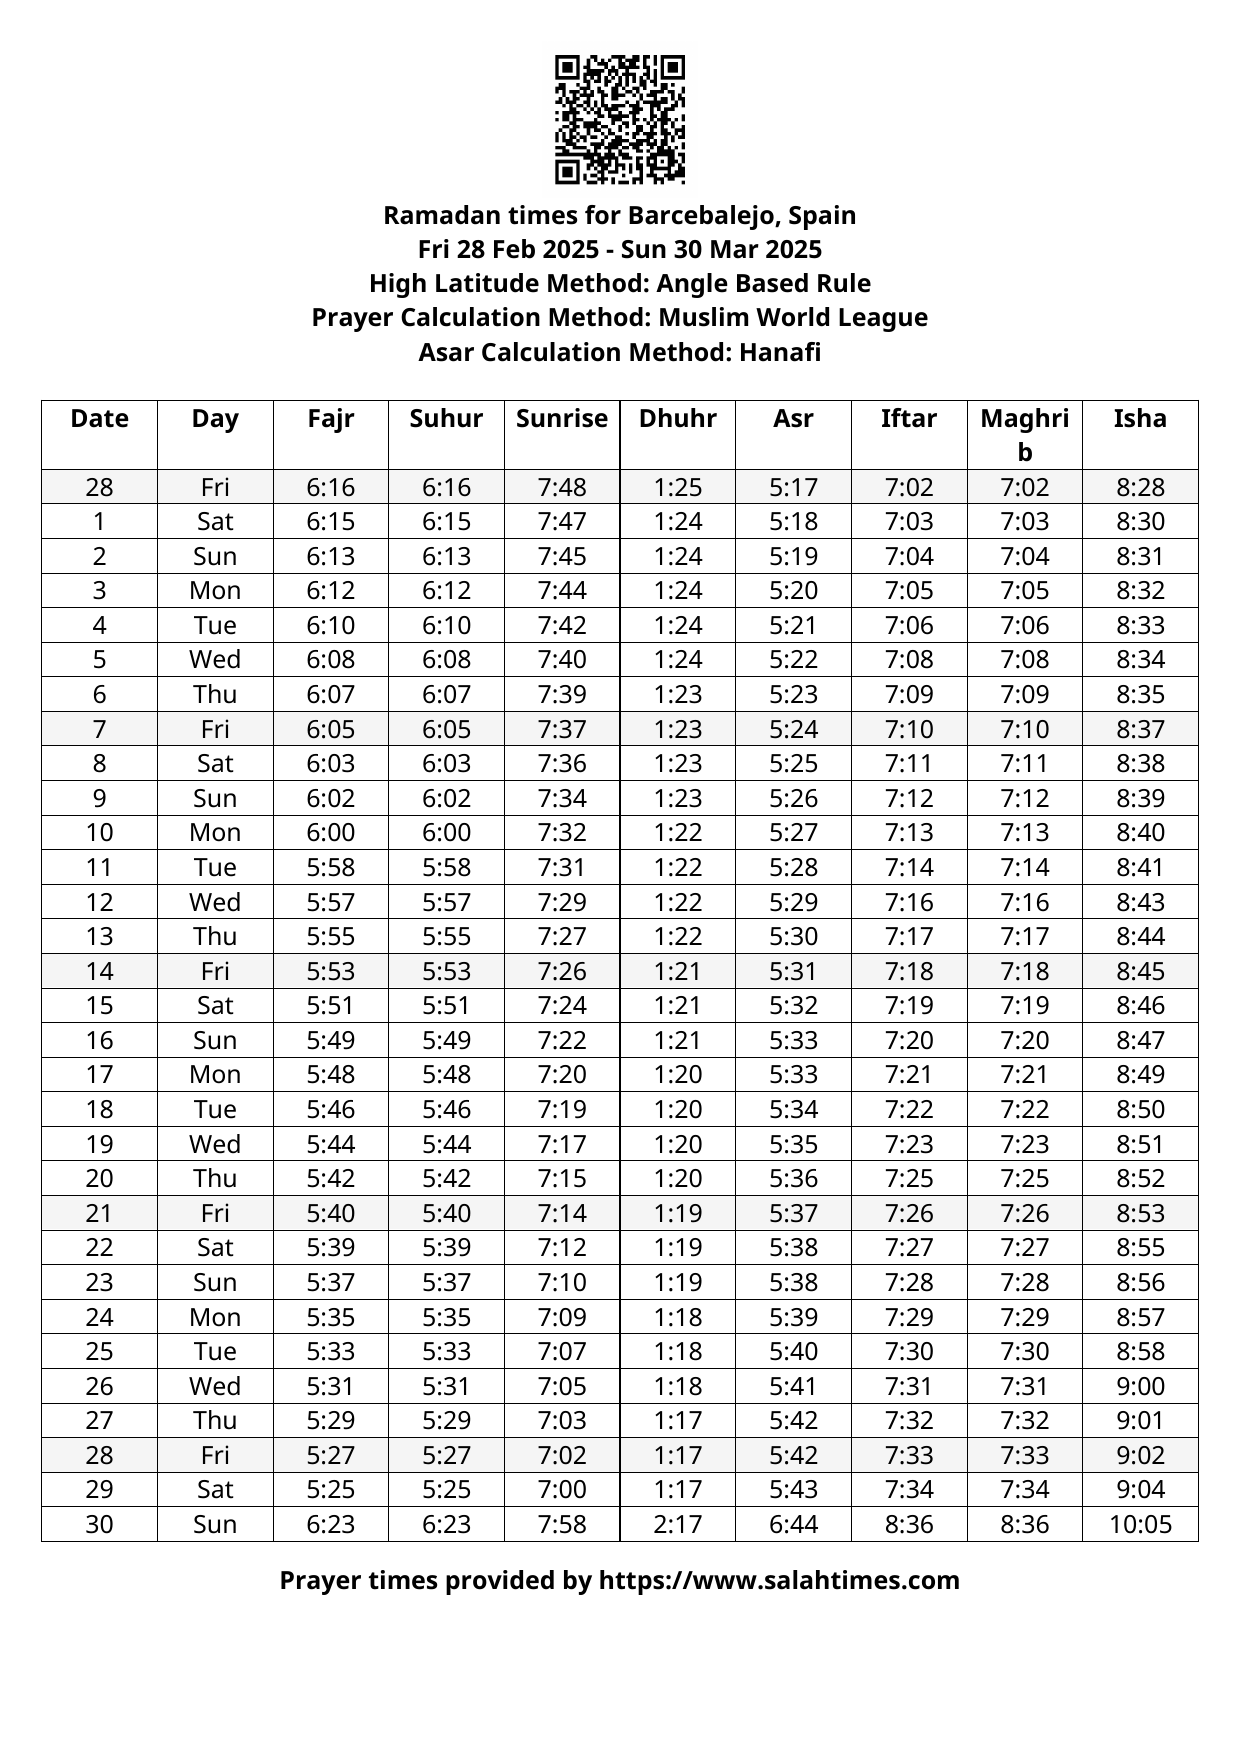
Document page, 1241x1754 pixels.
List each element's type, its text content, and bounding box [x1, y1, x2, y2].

table_cell 7:07 [505, 1334, 619, 1368]
table_cell 7:31 [852, 1369, 967, 1402]
table_cell 7:13 [968, 816, 1082, 849]
table_cell 7:30 [968, 1334, 1082, 1368]
table_cell 18 [42, 1092, 157, 1126]
table_cell 1:19 [621, 1231, 735, 1264]
table_cell 7:02 [968, 470, 1082, 503]
table_cell 7:28 [852, 1265, 967, 1299]
table_cell 7:05 [968, 574, 1082, 607]
table_cell 6:05 [274, 712, 388, 745]
table_cell 5:22 [736, 643, 851, 676]
table_cell 1:17 [621, 1404, 735, 1437]
table_cell 28 [42, 470, 157, 503]
table_cell 25 [42, 1334, 157, 1368]
table_cell 5:35 [736, 1127, 851, 1160]
table_cell 7:32 [852, 1404, 967, 1437]
table_cell 1:18 [621, 1300, 735, 1333]
table_cell 7:33 [968, 1438, 1082, 1472]
table_cell 23 [42, 1265, 157, 1299]
table_cell 1:24 [621, 608, 735, 642]
table_cell 8:30 [1083, 504, 1198, 538]
table_cell 24 [42, 1300, 157, 1333]
table_cell 7:19 [505, 1092, 619, 1126]
table_cell 5:42 [736, 1404, 851, 1437]
table_cell 7:03 [505, 1404, 619, 1437]
table_cell 5:17 [736, 470, 851, 503]
table_cell 5:33 [274, 1334, 388, 1368]
table_cell 20 [42, 1161, 157, 1195]
table_cell 7:25 [852, 1161, 967, 1195]
table_cell 5:36 [736, 1161, 851, 1195]
table_cell 7:24 [505, 989, 619, 1022]
table_cell 8:50 [1083, 1092, 1198, 1126]
table_cell 7:27 [505, 919, 619, 953]
table_cell 6:23 [389, 1507, 504, 1541]
table_cell 5:27 [389, 1438, 504, 1472]
table_cell 5:48 [274, 1058, 388, 1091]
table_cell 8:32 [1083, 574, 1198, 607]
table_cell 1:17 [621, 1438, 735, 1472]
table_cell 8 [42, 746, 157, 780]
table_cell 5:38 [736, 1265, 851, 1299]
table_cell 7:00 [505, 1473, 619, 1506]
table_cell 8:51 [1083, 1127, 1198, 1160]
picture [542, 41, 699, 198]
table_cell 5:25 [274, 1473, 388, 1506]
table_cell 7:27 [968, 1231, 1082, 1264]
table_cell Sun [158, 1023, 273, 1057]
table_cell 7:09 [505, 1300, 619, 1333]
table_cell 9:00 [1083, 1369, 1198, 1402]
table_cell 5:58 [389, 850, 504, 884]
table_cell 6:44 [736, 1507, 851, 1541]
table_cell 5:33 [736, 1023, 851, 1057]
table_cell Fri [158, 470, 273, 503]
table_cell 5:44 [274, 1127, 388, 1160]
table_cell 7:08 [852, 643, 967, 676]
table_cell 7:12 [968, 781, 1082, 814]
table_cell 8:44 [1083, 919, 1198, 953]
table_cell 5:20 [736, 574, 851, 607]
table_cell 6:07 [389, 677, 504, 711]
table_header Date [42, 401, 157, 469]
table_cell 4 [42, 608, 157, 642]
table_cell 7:29 [968, 1300, 1082, 1333]
table_cell Thu [158, 1161, 273, 1195]
table_cell 7:47 [505, 504, 619, 538]
table_cell 8:38 [1083, 746, 1198, 780]
table_cell 8:57 [1083, 1300, 1198, 1333]
table_cell 7:19 [852, 989, 967, 1022]
table_cell 1:18 [621, 1369, 735, 1402]
table_cell Sun [158, 1507, 273, 1541]
table_cell 5:34 [736, 1092, 851, 1126]
table_cell 22 [42, 1231, 157, 1264]
table_cell 1:22 [621, 816, 735, 849]
table_cell 7:36 [505, 746, 619, 780]
table_cell Sun [158, 1265, 273, 1299]
table_cell 8:39 [1083, 781, 1198, 814]
table_cell 8:37 [1083, 712, 1198, 745]
table_cell 7:42 [505, 608, 619, 642]
table_cell 2 [42, 539, 157, 572]
table_cell 7:10 [852, 712, 967, 745]
table_cell 8:45 [1083, 954, 1198, 987]
table_cell 7:29 [505, 885, 619, 918]
table_cell 5:32 [736, 989, 851, 1022]
table_cell 6:15 [274, 504, 388, 538]
table_cell 5:39 [736, 1300, 851, 1333]
table_cell 1:19 [621, 1265, 735, 1299]
table_cell 7:19 [968, 989, 1082, 1022]
table_cell 7:12 [852, 781, 967, 814]
table_header Day [158, 401, 273, 469]
table_cell 5:29 [274, 1404, 388, 1437]
table_cell 5:41 [736, 1369, 851, 1402]
table_cell 12 [42, 885, 157, 918]
table_cell 5:42 [736, 1438, 851, 1472]
table_cell 5:31 [736, 954, 851, 987]
table_cell Wed [158, 1369, 273, 1402]
table_cell 1:24 [621, 574, 735, 607]
table_cell 6 [42, 677, 157, 711]
table_cell 7:30 [852, 1334, 967, 1368]
table_cell 1:21 [621, 1023, 735, 1057]
table_cell 7:16 [968, 885, 1082, 918]
table_cell 6:12 [274, 574, 388, 607]
table_cell 1 [42, 504, 157, 538]
table_header Dhuhr [621, 401, 735, 469]
table_cell 6:07 [274, 677, 388, 711]
table_cell 7:33 [852, 1438, 967, 1472]
table_cell 8:55 [1083, 1231, 1198, 1264]
table_cell 5:33 [389, 1334, 504, 1368]
table_cell 7:22 [968, 1092, 1082, 1126]
table_cell 8:58 [1083, 1334, 1198, 1368]
table_cell 5:31 [274, 1369, 388, 1402]
table_cell 7:45 [505, 539, 619, 572]
table_cell Fri [158, 1438, 273, 1472]
table_cell 7:13 [852, 816, 967, 849]
table_cell 7:14 [852, 850, 967, 884]
table_header Maghrib [968, 401, 1082, 469]
table_cell 6:13 [389, 539, 504, 572]
table_cell 1:20 [621, 1161, 735, 1195]
table_cell 5:57 [389, 885, 504, 918]
table_cell 5:57 [274, 885, 388, 918]
table_cell 1:24 [621, 504, 735, 538]
table_cell Thu [158, 919, 273, 953]
table_cell 17 [42, 1058, 157, 1091]
table_cell 1:25 [621, 470, 735, 503]
table_cell 7:15 [505, 1161, 619, 1195]
table_cell 6:00 [389, 816, 504, 849]
table_cell 5:25 [389, 1473, 504, 1506]
table_cell 7:25 [968, 1161, 1082, 1195]
table_cell 8:36 [852, 1507, 967, 1541]
table_cell 5:42 [389, 1161, 504, 1195]
table_header Iftar [852, 401, 967, 469]
table_cell Tue [158, 850, 273, 884]
table_cell 10:05 [1083, 1507, 1198, 1541]
table_cell Tue [158, 608, 273, 642]
table_cell Sat [158, 1231, 273, 1264]
table_cell 7:11 [968, 746, 1082, 780]
table_cell 5:38 [736, 1231, 851, 1264]
table_header Suhur [389, 401, 504, 469]
table_cell Tue [158, 1334, 273, 1368]
table_cell 7:28 [968, 1265, 1082, 1299]
table_cell 6:16 [389, 470, 504, 503]
table_cell 5:53 [389, 954, 504, 987]
table_cell 5:53 [274, 954, 388, 987]
table_cell Sun [158, 539, 273, 572]
table_cell 6:08 [389, 643, 504, 676]
table_cell 5:27 [736, 816, 851, 849]
text High Latitude Method: Angle Based Rule [42, 266, 1198, 300]
table_cell 1:20 [621, 1092, 735, 1126]
table_cell 5:33 [736, 1058, 851, 1091]
table_cell 6:03 [274, 746, 388, 780]
table_cell 7:17 [852, 919, 967, 953]
table_cell 5:27 [274, 1438, 388, 1472]
table_cell 14 [42, 954, 157, 987]
table_cell 7:18 [968, 954, 1082, 987]
table_cell 1:22 [621, 850, 735, 884]
table_cell Mon [158, 1058, 273, 1091]
table_cell 5:29 [736, 885, 851, 918]
table_cell 6:03 [389, 746, 504, 780]
table_cell 6:00 [274, 816, 388, 849]
table_cell 5:40 [736, 1334, 851, 1368]
table_cell 5:21 [736, 608, 851, 642]
table_cell 5:43 [736, 1473, 851, 1506]
table_cell Sat [158, 1473, 273, 1506]
table_cell 5:24 [736, 712, 851, 745]
table_cell 7:18 [852, 954, 967, 987]
table_header Asr [736, 401, 851, 469]
table_cell 7:58 [505, 1507, 619, 1541]
table_cell 7:08 [968, 643, 1082, 676]
table_cell 5:29 [389, 1404, 504, 1437]
table_cell 7:11 [852, 746, 967, 780]
table_cell 5:37 [736, 1196, 851, 1229]
table_header Sunrise [505, 401, 619, 469]
table_cell 1:21 [621, 954, 735, 987]
table_cell 7:34 [968, 1473, 1082, 1506]
table_cell 7:29 [852, 1300, 967, 1333]
table_cell 8:56 [1083, 1265, 1198, 1299]
table_cell 5:19 [736, 539, 851, 572]
table_cell 6:15 [389, 504, 504, 538]
table_cell 6:02 [274, 781, 388, 814]
table_cell 15 [42, 989, 157, 1022]
text Ramadan times for Barcebalejo, Spain [42, 198, 1198, 232]
text Asar Calculation Method: Hanafi [42, 334, 1198, 368]
table_cell 5:46 [274, 1092, 388, 1126]
table_cell 8:36 [968, 1507, 1082, 1541]
table_cell Tue [158, 1092, 273, 1126]
table_cell Fri [158, 954, 273, 987]
table_cell 7:14 [968, 850, 1082, 884]
table_cell 5 [42, 643, 157, 676]
table_cell 5:49 [274, 1023, 388, 1057]
table_cell 27 [42, 1404, 157, 1437]
table_cell 7:31 [505, 850, 619, 884]
table_cell 8:40 [1083, 816, 1198, 849]
table_cell 1:23 [621, 712, 735, 745]
table_cell 6:16 [274, 470, 388, 503]
table_cell 7:17 [968, 919, 1082, 953]
table_cell Sat [158, 746, 273, 780]
table_cell 5:37 [274, 1265, 388, 1299]
table_cell Sat [158, 504, 273, 538]
table_cell Wed [158, 885, 273, 918]
table_cell 5:55 [389, 919, 504, 953]
table_cell 5:23 [736, 677, 851, 711]
table_cell 7:05 [852, 574, 967, 607]
table_cell 8:41 [1083, 850, 1198, 884]
table_cell 8:33 [1083, 608, 1198, 642]
table_cell 7:32 [505, 816, 619, 849]
table_cell 30 [42, 1507, 157, 1541]
table_cell 5:58 [274, 850, 388, 884]
table_cell 7:23 [852, 1127, 967, 1160]
table_cell 6:13 [274, 539, 388, 572]
table_cell 7:02 [852, 470, 967, 503]
table_cell 26 [42, 1369, 157, 1402]
table_cell 8:52 [1083, 1161, 1198, 1195]
table_cell Fri [158, 1196, 273, 1229]
table_cell 7:26 [505, 954, 619, 987]
table_cell Sat [158, 989, 273, 1022]
table_cell 7:20 [968, 1023, 1082, 1057]
table_cell 5:55 [274, 919, 388, 953]
table_cell 7:03 [852, 504, 967, 538]
table_cell 1:20 [621, 1127, 735, 1160]
table_cell 6:02 [389, 781, 504, 814]
table_cell 7:09 [968, 677, 1082, 711]
table_cell 7:48 [505, 470, 619, 503]
table_cell 8:28 [1083, 470, 1198, 503]
table_cell 7:06 [852, 608, 967, 642]
table_cell 9 [42, 781, 157, 814]
table_cell 7:12 [505, 1231, 619, 1264]
table_cell 5:49 [389, 1023, 504, 1057]
table_cell 5:28 [736, 850, 851, 884]
table_cell 8:43 [1083, 885, 1198, 918]
table_cell 7:10 [968, 712, 1082, 745]
table_cell Sun [158, 781, 273, 814]
table_cell 5:51 [389, 989, 504, 1022]
table_cell 5:44 [389, 1127, 504, 1160]
table_cell 10 [42, 816, 157, 849]
table_cell Mon [158, 1300, 273, 1333]
table_cell 1:24 [621, 539, 735, 572]
table_cell Thu [158, 677, 273, 711]
table_cell 7:04 [968, 539, 1082, 572]
table_cell 5:42 [274, 1161, 388, 1195]
table_cell 28 [42, 1438, 157, 1472]
table_cell 1:17 [621, 1473, 735, 1506]
table_cell 7:39 [505, 677, 619, 711]
table_cell 16 [42, 1023, 157, 1057]
table_cell 8:46 [1083, 989, 1198, 1022]
table_cell 7:23 [968, 1127, 1082, 1160]
table_cell 7:10 [505, 1265, 619, 1299]
table_cell 6:08 [274, 643, 388, 676]
table_cell 7:34 [505, 781, 619, 814]
table_cell 7:20 [505, 1058, 619, 1091]
table_cell 5:30 [736, 919, 851, 953]
table_cell 13 [42, 919, 157, 953]
table_cell 7:26 [968, 1196, 1082, 1229]
table_cell 5:40 [389, 1196, 504, 1229]
table_cell 5:35 [274, 1300, 388, 1333]
table_cell 7:03 [968, 504, 1082, 538]
table_cell 8:31 [1083, 539, 1198, 572]
table_cell 5:25 [736, 746, 851, 780]
table_cell 1:24 [621, 643, 735, 676]
table_cell 5:51 [274, 989, 388, 1022]
table_cell Fri [158, 712, 273, 745]
table_cell 7:17 [505, 1127, 619, 1160]
table_cell 19 [42, 1127, 157, 1160]
table_cell 9:01 [1083, 1404, 1198, 1437]
table_cell 1:22 [621, 919, 735, 953]
text Prayer times provided by https://www.salahtimes.com [42, 1563, 1198, 1597]
table_cell 1:23 [621, 677, 735, 711]
table_cell 5:18 [736, 504, 851, 538]
table_cell 1:23 [621, 746, 735, 780]
table_cell 7:34 [852, 1473, 967, 1506]
table_cell 7:22 [852, 1092, 967, 1126]
table_cell 7:21 [968, 1058, 1082, 1091]
table_cell 1:18 [621, 1334, 735, 1368]
table_cell 7:16 [852, 885, 967, 918]
table_cell 7:05 [505, 1369, 619, 1402]
table_cell 7:32 [968, 1404, 1082, 1437]
table_cell 7:09 [852, 677, 967, 711]
table_cell 1:22 [621, 885, 735, 918]
table_cell 7:40 [505, 643, 619, 676]
table_cell 5:35 [389, 1300, 504, 1333]
table_cell 7:04 [852, 539, 967, 572]
table_cell 7:02 [505, 1438, 619, 1472]
table_cell 7:26 [852, 1196, 967, 1229]
table_cell 5:46 [389, 1092, 504, 1126]
table_cell 8:53 [1083, 1196, 1198, 1229]
table_cell 7:27 [852, 1231, 967, 1264]
table_cell 5:39 [389, 1231, 504, 1264]
table_cell 1:19 [621, 1196, 735, 1229]
table_cell 7 [42, 712, 157, 745]
table_cell 7:22 [505, 1023, 619, 1057]
table_cell 5:39 [274, 1231, 388, 1264]
table_cell 9:02 [1083, 1438, 1198, 1472]
text Prayer Calculation Method: Muslim World League [42, 300, 1198, 334]
table_cell 3 [42, 574, 157, 607]
table_cell Mon [158, 574, 273, 607]
table_cell 7:06 [968, 608, 1082, 642]
table_cell 1:21 [621, 989, 735, 1022]
text Fri 28 Feb 2025 - Sun 30 Mar 2025 [42, 232, 1198, 266]
table_cell 11 [42, 850, 157, 884]
table_cell 6:10 [389, 608, 504, 642]
table_cell 21 [42, 1196, 157, 1229]
table_cell 7:31 [968, 1369, 1082, 1402]
table_cell Wed [158, 643, 273, 676]
table_cell Mon [158, 816, 273, 849]
table_cell 1:20 [621, 1058, 735, 1091]
table_cell 8:49 [1083, 1058, 1198, 1091]
table_cell 6:10 [274, 608, 388, 642]
table_cell 6:12 [389, 574, 504, 607]
table_cell 9:04 [1083, 1473, 1198, 1506]
table_cell 7:14 [505, 1196, 619, 1229]
table_header Isha [1083, 401, 1198, 469]
table_cell Wed [158, 1127, 273, 1160]
table_cell 6:05 [389, 712, 504, 745]
table_cell 6:23 [274, 1507, 388, 1541]
table_cell 1:23 [621, 781, 735, 814]
table_cell 2:17 [621, 1507, 735, 1541]
table_cell 5:40 [274, 1196, 388, 1229]
table_cell 8:47 [1083, 1023, 1198, 1057]
table_cell 8:35 [1083, 677, 1198, 711]
table_cell 7:37 [505, 712, 619, 745]
table_cell 29 [42, 1473, 157, 1506]
table_cell 8:34 [1083, 643, 1198, 676]
table_cell 5:26 [736, 781, 851, 814]
table_cell 7:20 [852, 1023, 967, 1057]
table_cell Thu [158, 1404, 273, 1437]
table_cell 5:31 [389, 1369, 504, 1402]
table_cell 7:44 [505, 574, 619, 607]
table_cell 7:21 [852, 1058, 967, 1091]
table_cell 5:48 [389, 1058, 504, 1091]
table_header Fajr [274, 401, 388, 469]
table_cell 5:37 [389, 1265, 504, 1299]
